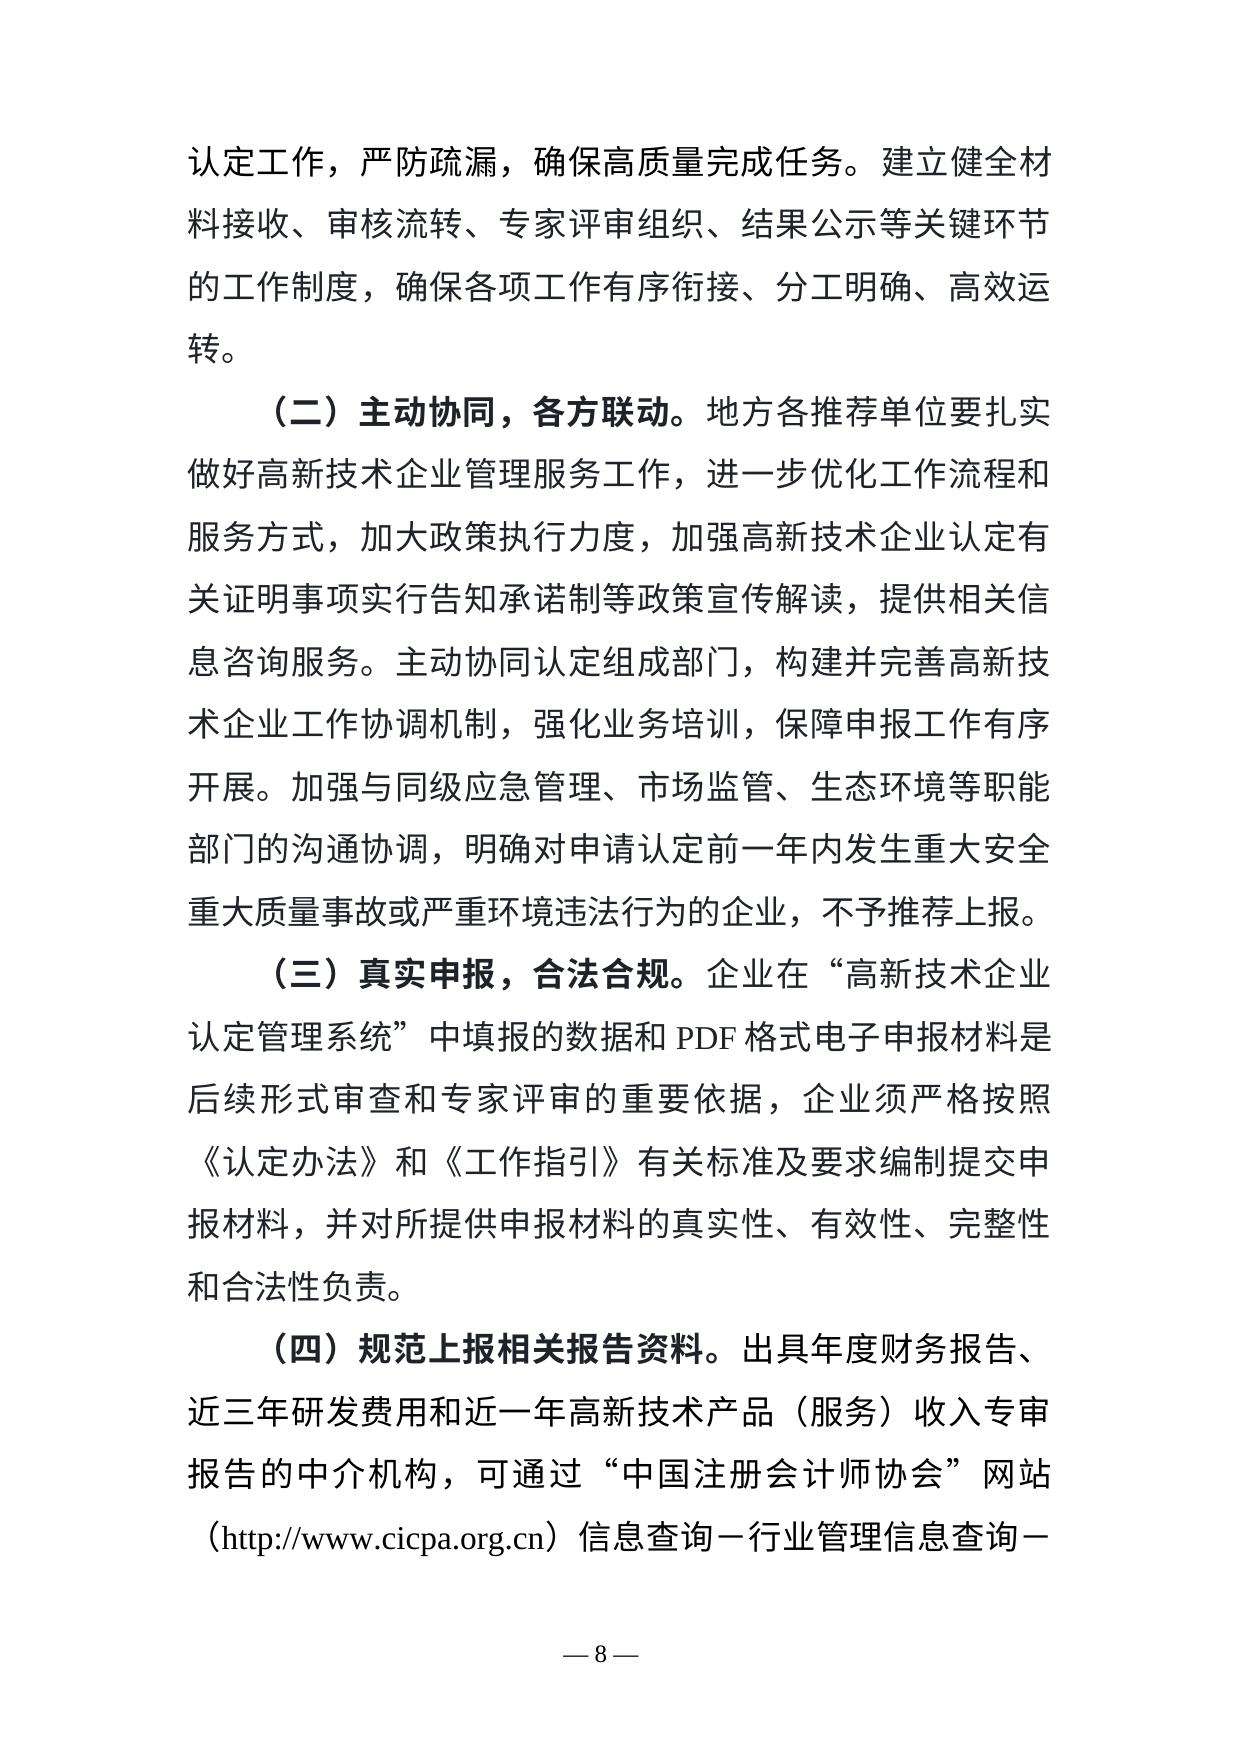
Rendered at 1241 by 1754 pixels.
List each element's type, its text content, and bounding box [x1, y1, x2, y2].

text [187, 124, 1053, 374]
text （三）真实申报，合法合规。企业在“高新技术企业认定管理系统”中填报的数据和PDF格式电子申报材料是后续形式审查和专家评审的重要依据，企业须严格按照《认定办法》和《工作指引》有关标准及要求编制提交申报材料，并对所提供申报材料的真实性、有效性、完整性和合法性负责。 [187, 937, 1053, 1312]
text （二）主动协同，各方联动。地方各推荐单位要扎实做好高新技术企业管理服务工作，进一步优化工作流程和服务方式，加大政策执行力度，加强高新技术企业认定有关证明事项实行告知承诺制等政策宣传解读，提供相关信息咨询服务。主动协同认定组成部门，构建并完善高新技术企业工作协调机制，强化业务培训，保障申报工作有序开展。加强与同级应急管理、市场监管、生态环境等职能部门的沟通协调，明确对申请认定前一年内发生重大安全、重大质量事故或严重环境违法行为的企业，不予推荐上报。 [187, 374, 1053, 937]
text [187, 1312, 1053, 1562]
